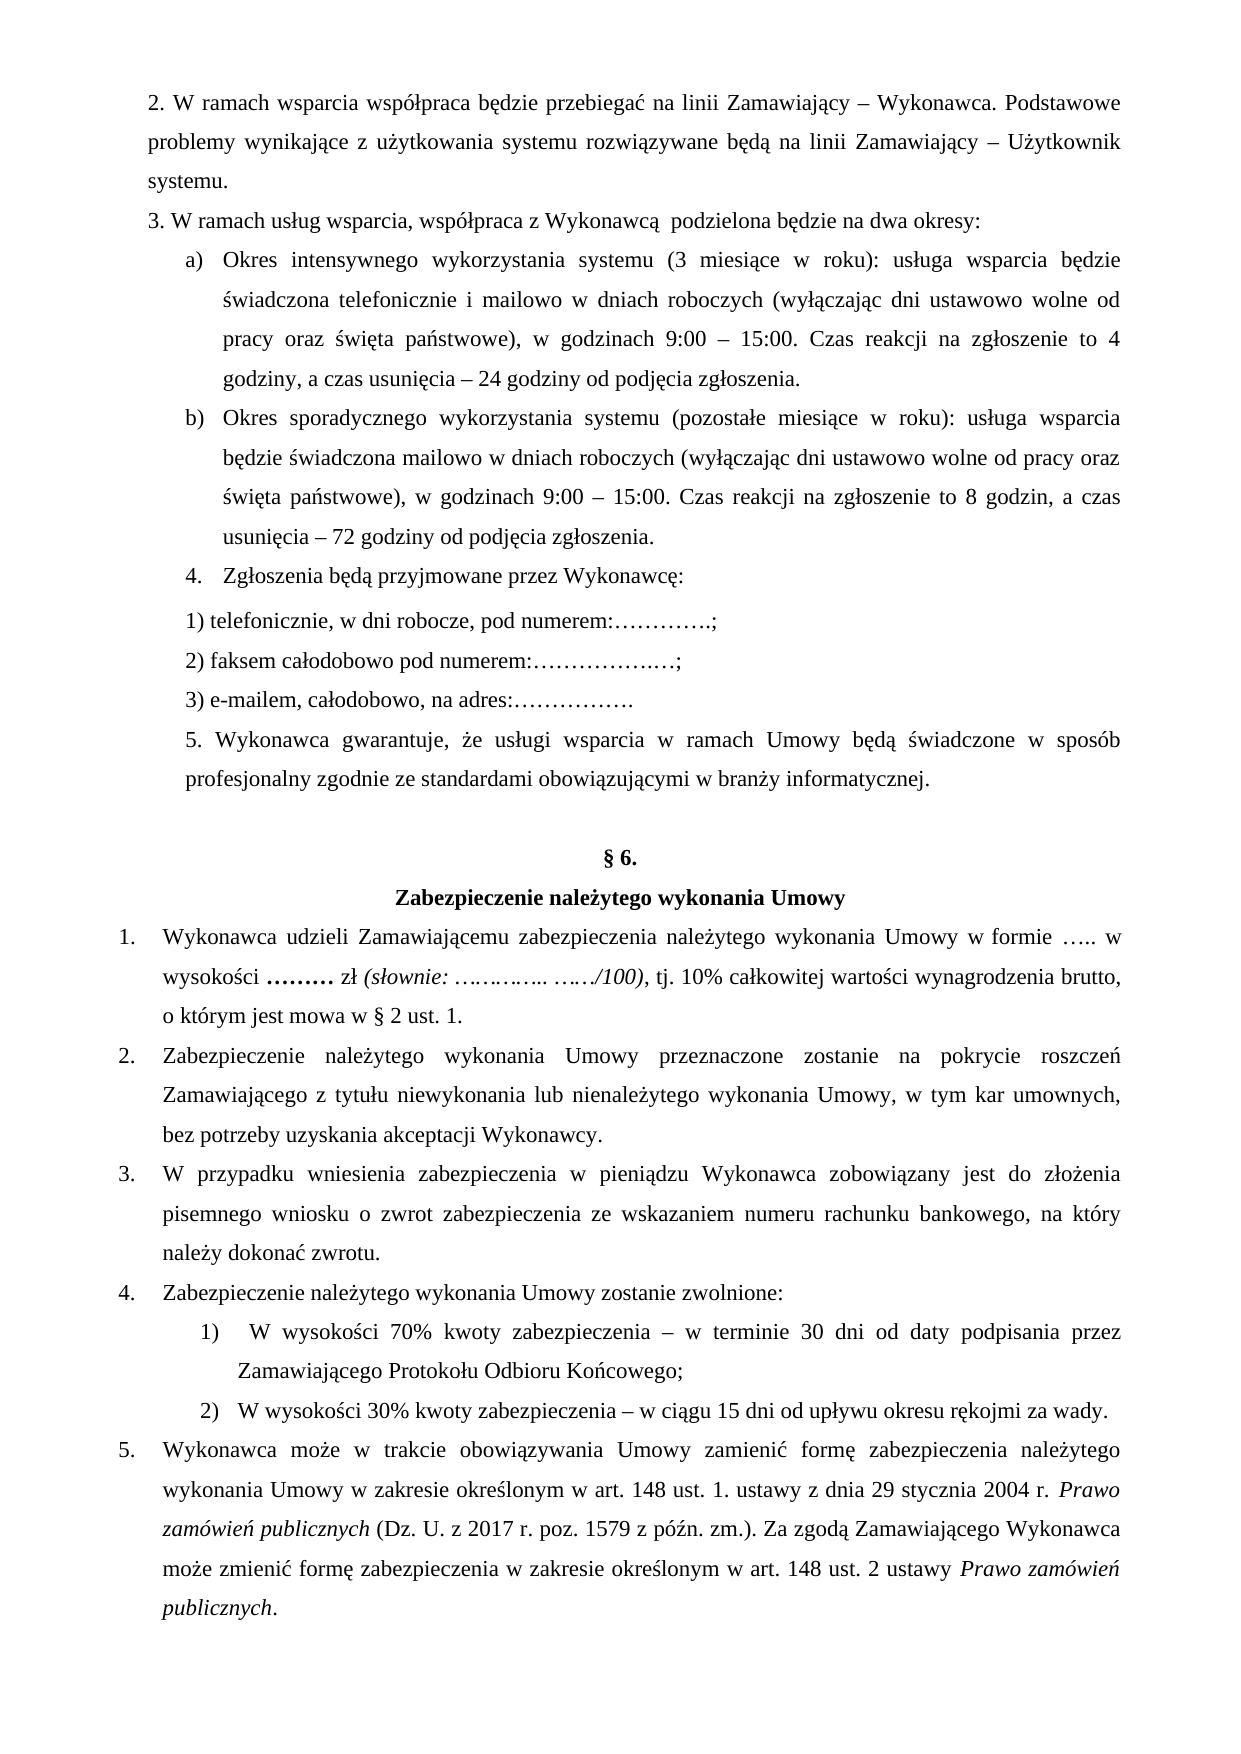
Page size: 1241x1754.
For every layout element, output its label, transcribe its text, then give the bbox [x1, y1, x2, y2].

text Zabezpieczenie należytego wykonania Umowy [118, 884, 1122, 910]
list Okres intensywnego wykorzystania systemu (3 miesiące w roku): usługa wsparcia będzie świadczona telefonicznie i mailowo w dniach roboczych (wyłączając dni ustawowo wolne od pracy oraz święta państwowe), w godzinach 9:00 – 15:00. Czas reakcji na zgłoszenie to 4 godziny, a czas usunięcia – 24 godziny od podjęcia zgłoszenia. [185, 247, 1122, 391]
text 2. W ramach wsparcia współpraca będzie przebiegać na linii Zamawiający – Wykonawca. Podstawowe problemy wynikające z użytkowania systemu rozwiązywane będą na linii Zamawiający – Użytkownik systemu. [148, 89, 1122, 194]
list Wykonawca udzieli Zamawiającemu zabezpieczenia należytego wykonania Umowy w formie ….. w wysokości ……… zł (słownie: ………….. ……/100), tj. 10% całkowitej wartości wynagrodzenia brutto, o którym jest mowa w § 2 ust. 1. [118, 923, 1122, 1029]
list W wysokości 30% kwoty zabezpieczenia – w ciągu 15 dni od upływu okresu rękojmi za wady. [200, 1397, 1122, 1423]
list W przypadku wniesienia zabezpieczenia w pieniądzu Wykonawca zobowiązany jest do złożenia pisemnego wniosku o zwrot zabezpieczenia ze wskazaniem numeru rachunku bankowego, na który należy dokonać zwrotu. [118, 1160, 1122, 1266]
list Wykonawca może w trakcie obowiązywania Umowy zamienić formę zabezpieczenia należytego wykonania Umowy w zakresie określonym w art. 148 ust. 1. ustawy z dnia 29 stycznia 2004 r. Prawo zamówień publicznych (Dz. U. z 2017 r. poz. 1579 z późn. zm.). Za zgodą Zamawiającego Wykonawca może zmienić formę zabezpieczenia w zakresie określonym w art. 148 ust. 2 ustawy Prawo zamówień publicznych. [118, 1437, 1122, 1621]
text 3) e-mailem, całodobowo, na adres:……………. [185, 686, 1122, 713]
text 1) telefonicznie, w dni robocze, pod numerem:………….; [185, 607, 1122, 634]
list Zabezpieczenie należytego wykonania Umowy przeznaczone zostanie na pokrycie roszczeń Zamawiającego z tytułu niewykonania lub nienależytego wykonania Umowy, w tym kar umownych, bez potrzeby uzyskania akceptacji Wykonawcy. [118, 1042, 1122, 1147]
list Okres sporadycznego wykorzystania systemu (pozostałe miesiące w roku): usługa wsparcia będzie świadczona mailowo w dniach roboczych (wyłączając dni ustawowo wolne od pracy oraz święta państwowe), w godzinach 9:00 – 15:00. Czas reakcji na zgłoszenie to 8 godzin, a czas usunięcia – 72 godziny od podjęcia zgłoszenia. [185, 404, 1122, 549]
list W wysokości 70% kwoty zabezpieczenia – w terminie 30 dni od daty podpisania przez Zamawiającego Protokołu Odbioru Końcowego; [200, 1318, 1122, 1384]
list Zgłoszenia będą przyjmowane przez Wykonawcę: [185, 562, 1122, 589]
text 3. W ramach usług wsparcia, współpraca z Wykonawcą podzielona będzie na dwa okresy: [148, 207, 1122, 233]
text § 6. [118, 844, 1122, 871]
text 2) faksem całodobowo pod numerem:…………….…; [185, 647, 1122, 673]
list Zabezpieczenie należytego wykonania Umowy zostanie zwolnione: [118, 1279, 1122, 1305]
text 5. Wykonawca gwarantuje, że usługi wsparcia w ramach Umowy będą świadczone w sposób profesjonalny zgodnie ze standardami obowiązującymi w branży informatycznej. [185, 726, 1122, 792]
